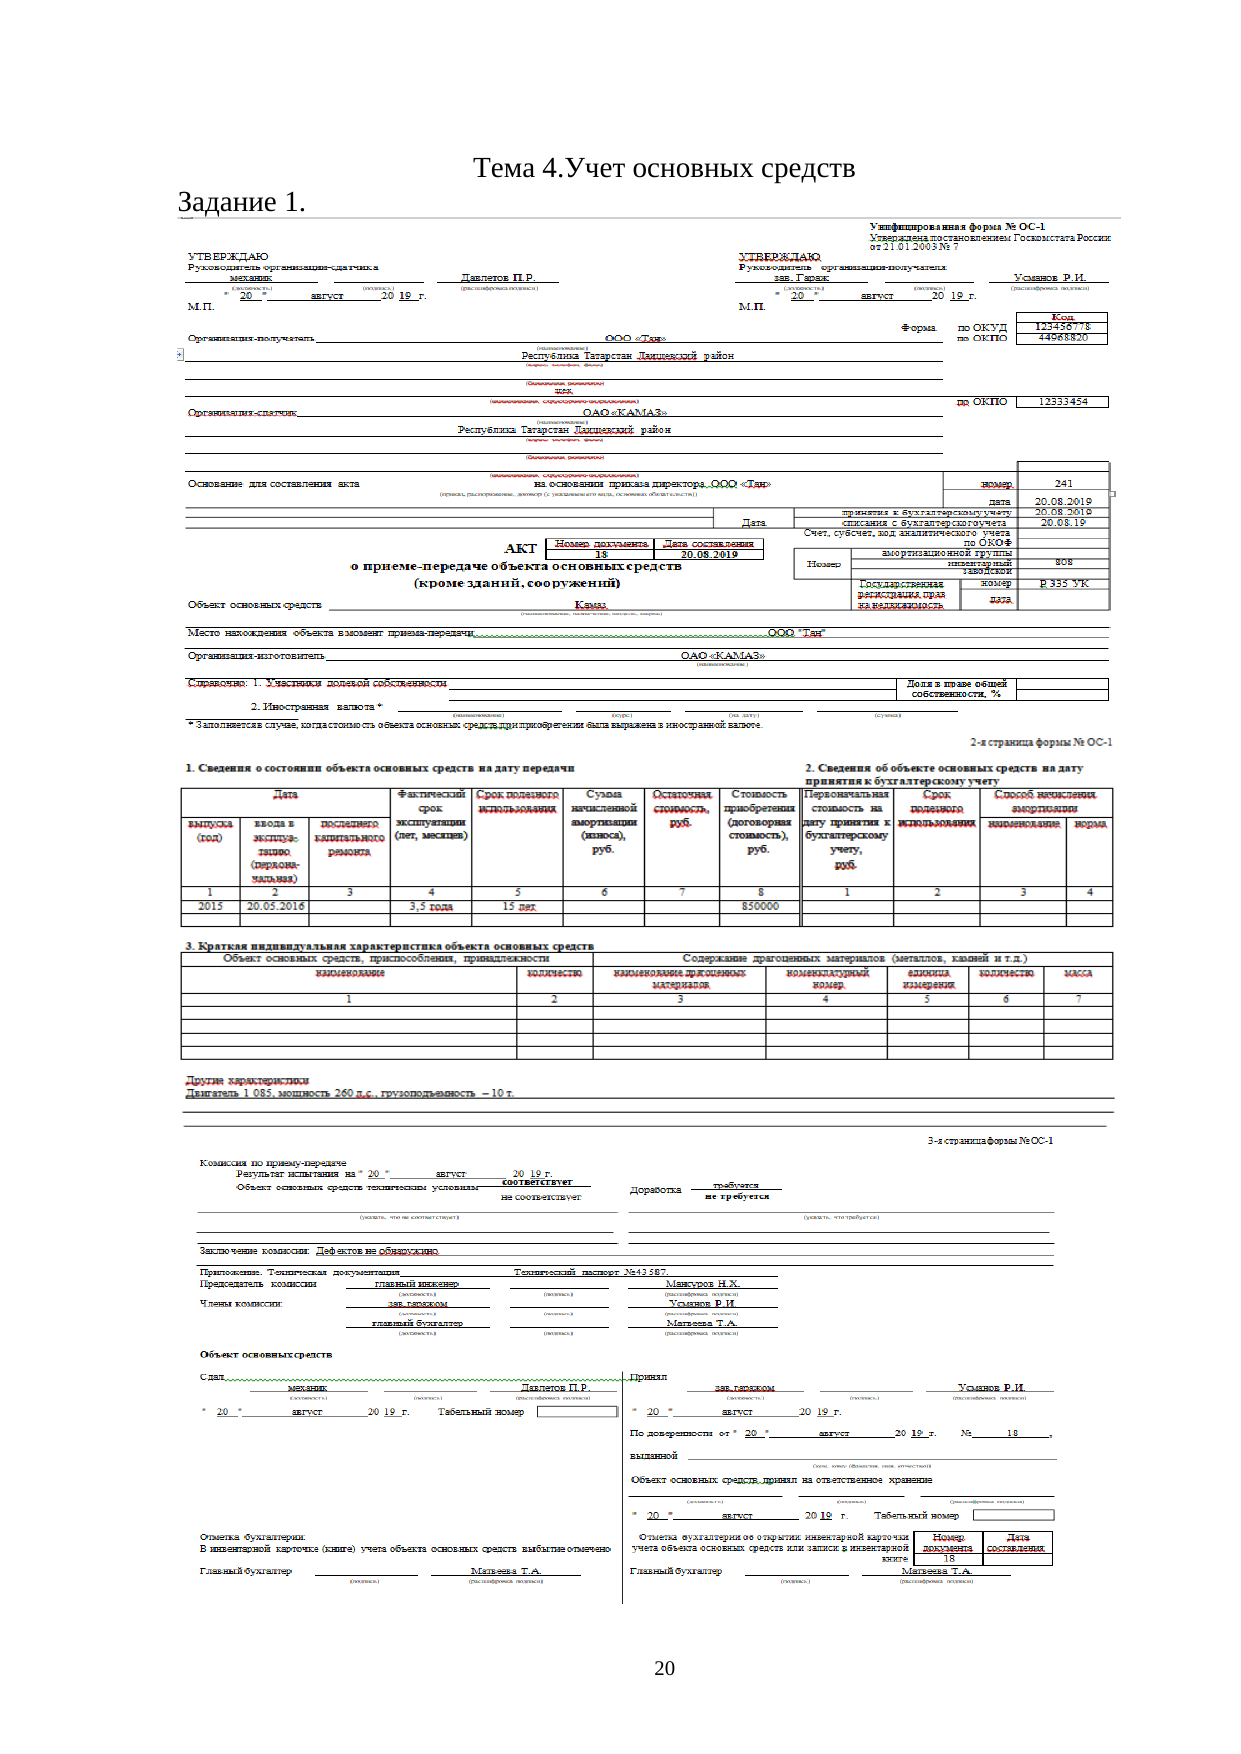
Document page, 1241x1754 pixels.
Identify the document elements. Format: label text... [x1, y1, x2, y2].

text Задание 1. [177, 184, 1152, 218]
picture [177, 217, 1121, 1604]
text Тема 4.Учет основных средств [177, 151, 1152, 184]
